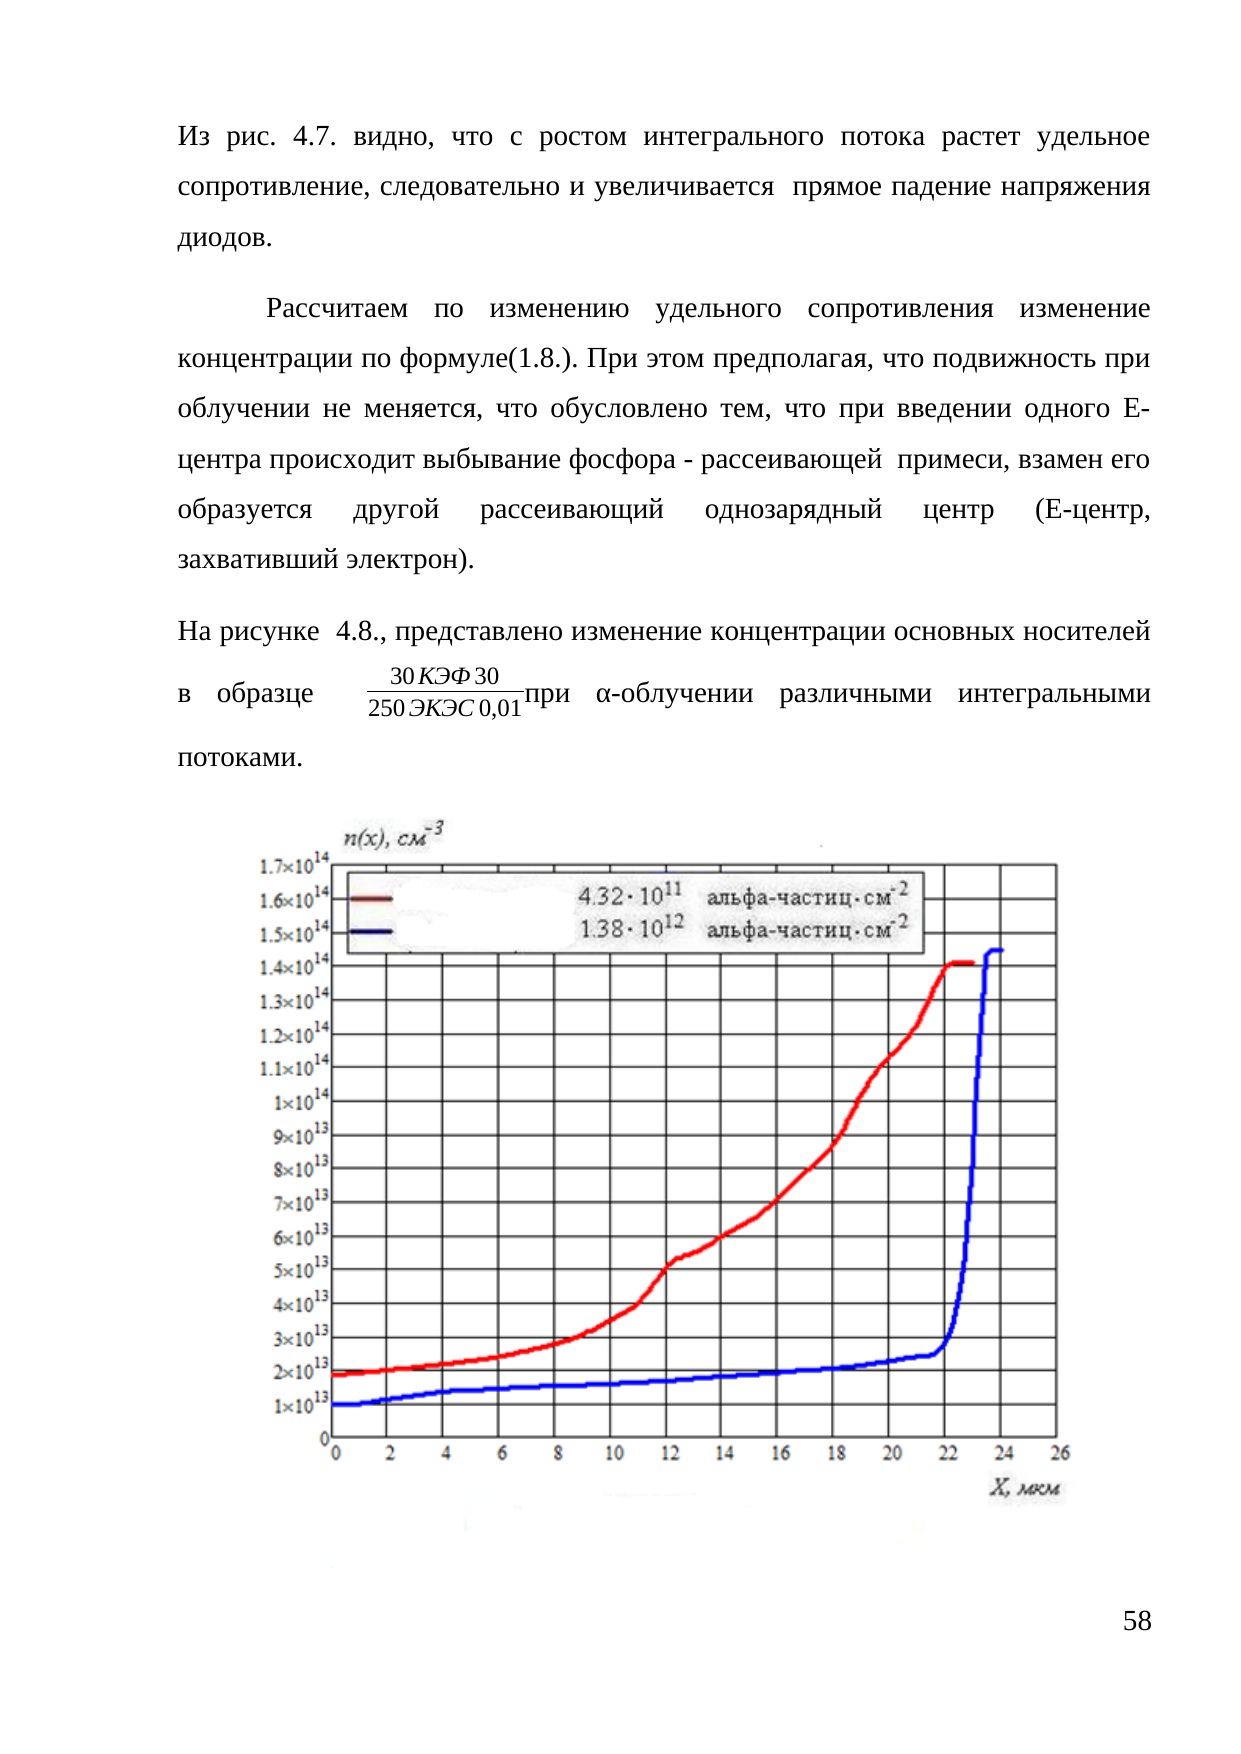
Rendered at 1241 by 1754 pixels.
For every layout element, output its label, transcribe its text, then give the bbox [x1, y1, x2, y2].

text На рисунке 4.8., представлено изменение концентрации основных носителей в образце при α-облучении различными интегральными потоками. [177, 613, 1152, 772]
text Из рис. 4.7. видно, что с ростом интегрального потока растет удельное сопротивление, следовательно и увеличивается прямое падение напряжения диодов. [177, 118, 1152, 252]
text Рассчитаем по изменению удельного сопротивления изменение концентрации по формуле(1.8.). При этом предполагая, что подвижность при облучении не меняется, что обусловлено тем, что при введении одного Е-центра происходит выбывание фосфора - рассеивающей примеси, взамен его образуется другой рассеивающий однозарядный центр (Е-центр, захвативший электрон). [177, 290, 1152, 575]
picture [245, 788, 1099, 1575]
